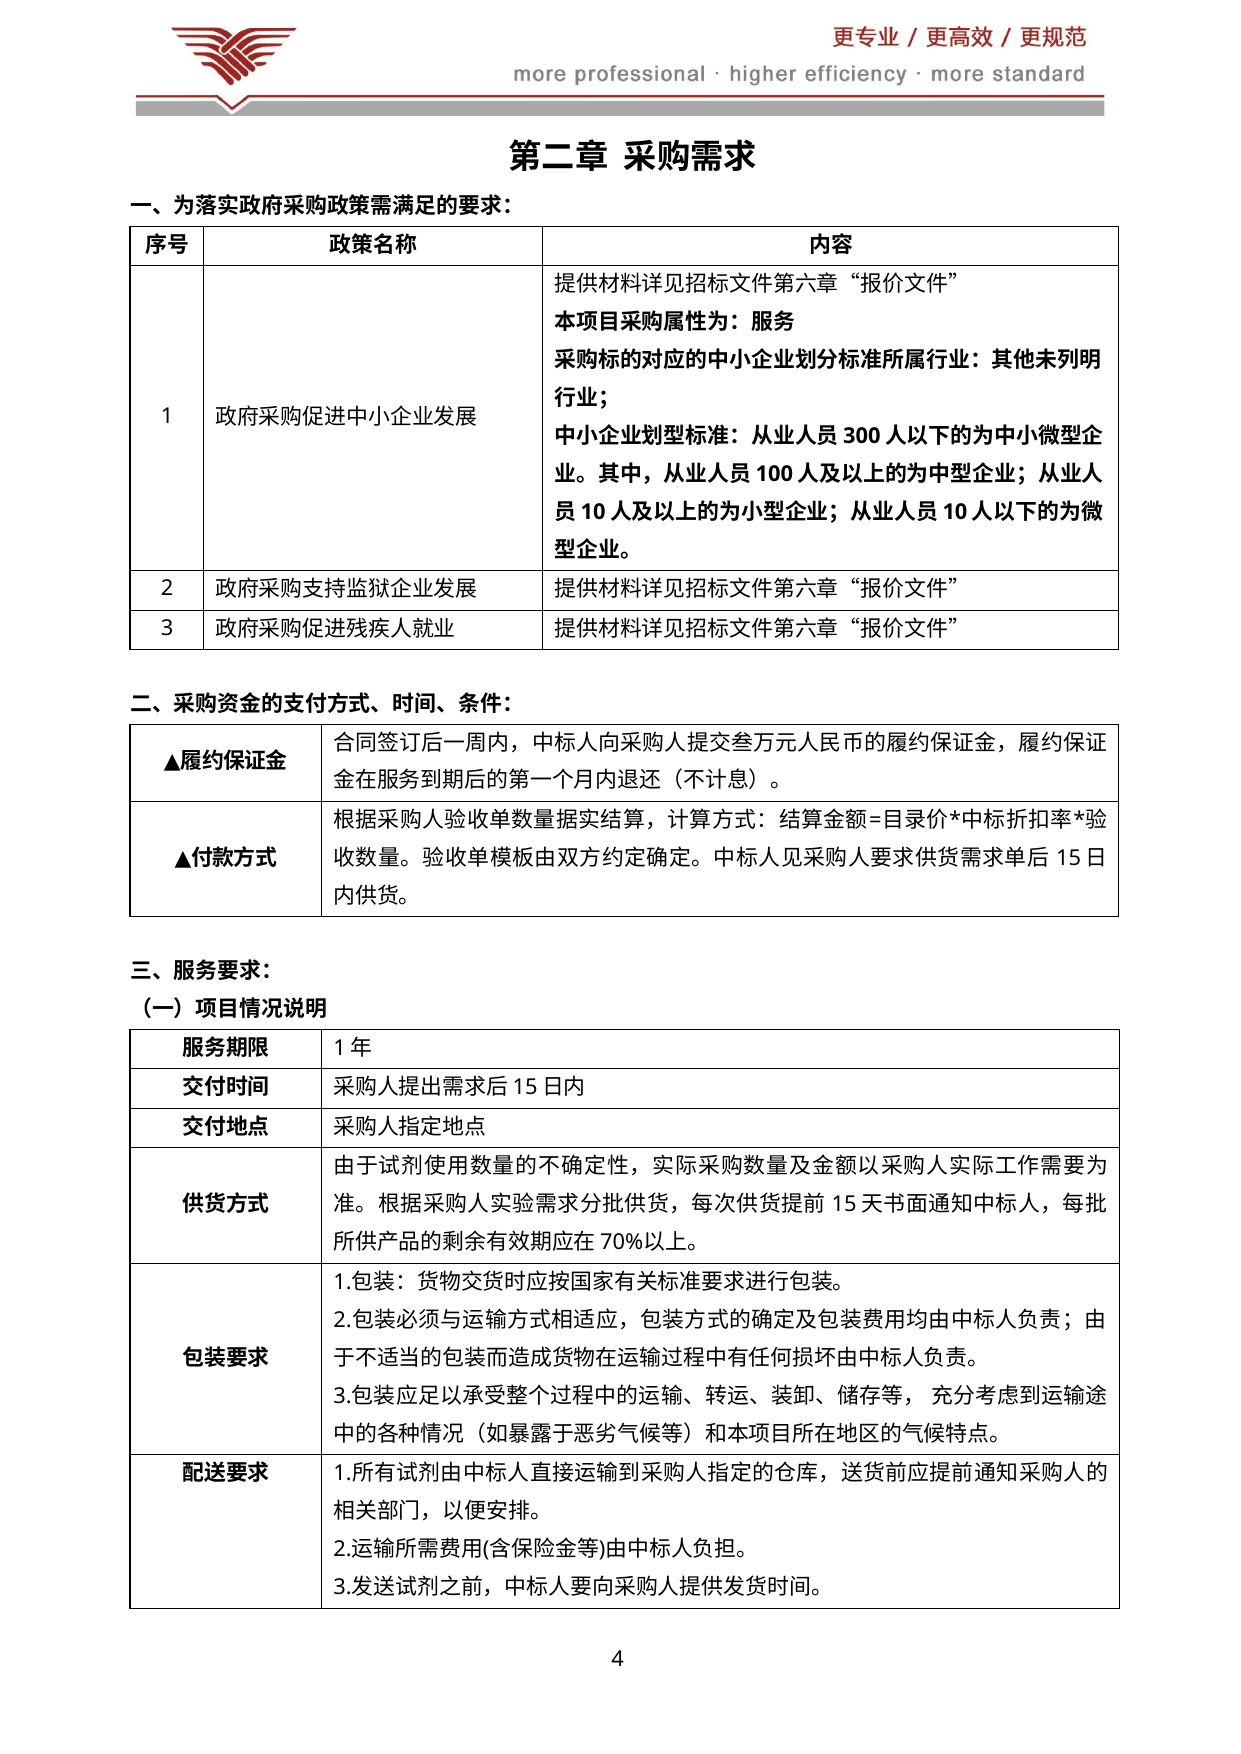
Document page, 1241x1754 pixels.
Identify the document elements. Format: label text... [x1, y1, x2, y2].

table_cell ▲付款方式 [131, 802, 321, 916]
table_header 服务期限 [131, 1030, 321, 1068]
table_cell 配送要求 [131, 1455, 321, 1608]
table_cell 提供材料详见招标文件第六章“报价文件” [543, 611, 1118, 649]
table_cell 交付地点 [131, 1109, 321, 1147]
table_cell 提供材料详见招标文件第六章“报价文件” [543, 571, 1118, 609]
table_cell 由于试剂使用数量的不确定性，实际采购数量及金额以采购人实际工作需要为准。根据采购人实验需求分批供货，每次供货提前15天书面通知中标人，每批所供产品的剩余有效期应在70%以上。 [322, 1148, 1119, 1263]
table_header ▲履约保证金 [131, 725, 321, 801]
table_cell 政府采购支持监狱企业发展 [204, 571, 542, 609]
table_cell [322, 1455, 1119, 1608]
table_header 序号 [131, 227, 203, 265]
table_header 合同签订后一周内，中标人向采购人提交叁万元人民币的履约保证金，履约保证金在服务到期后的第一个月内退还（不计息）。 [322, 725, 1118, 801]
table_cell 采购人指定地点 [322, 1109, 1119, 1147]
table_cell 1.包装：货物交货时应按国家有关标准要求进行包装。 2.包装必须与运输方式相适应，包装方式的确定及包装费用均由中标人负责；由于不适当的包装而造成货物在运输过程中有任何损坏由中标人负责。 3.包装应足以承受整个过程中的运输、转运、装卸、储存等， 充分考虑到运输途中的各种情况（如暴露于恶劣气候等）和本项目所在地区的气候特点。 [322, 1264, 1119, 1454]
text 三、服务要求： [130, 953, 1110, 985]
table_cell 政府采购促进中小企业发展 [204, 266, 542, 570]
picture [135, 3, 1105, 116]
table_cell 供货方式 [131, 1148, 321, 1263]
table_header 内容 [543, 227, 1118, 265]
text 二、采购资金的支付方式、时间、条件： [130, 686, 1110, 717]
table_cell 1 [131, 266, 203, 570]
table_cell 提供材料详见招标文件第六章“报价文件” 本项目采购属性为：服务 采购标的对应的中小企业划分标准所属行业：其他未列明行业； 中小企业划型标准：从业人员300人以下的为中小微型企业。其中，从业人员100人及以上的为中型企业；从业人员10人及以上的为小型企业；从业人员10人以下的为微型企业。 [543, 266, 1118, 570]
text 一、为落实政府采购政策需满足的要求： [130, 188, 1110, 219]
table_header 1年 [322, 1030, 1119, 1068]
table_cell 根据采购人验收单数量据实结算，计算方式：结算金额=目录价*中标折扣率*验收数量。验收单模板由双方约定确定。中标人见采购人要求供货需求单后15日内供货。 [322, 802, 1118, 916]
table_cell 采购人提出需求后15日内 [322, 1069, 1119, 1108]
table_cell 包装要求 [131, 1264, 321, 1454]
table_cell 交付时间 [131, 1069, 321, 1108]
table_cell 2 [131, 571, 203, 609]
text （一）项目情况说明 [130, 991, 1110, 1023]
table_cell 政府采购促进残疾人就业 [204, 611, 542, 649]
text 第二章 采购需求 [155, 130, 1110, 178]
table_header 政策名称 [204, 227, 542, 265]
table_cell 3 [131, 611, 203, 649]
